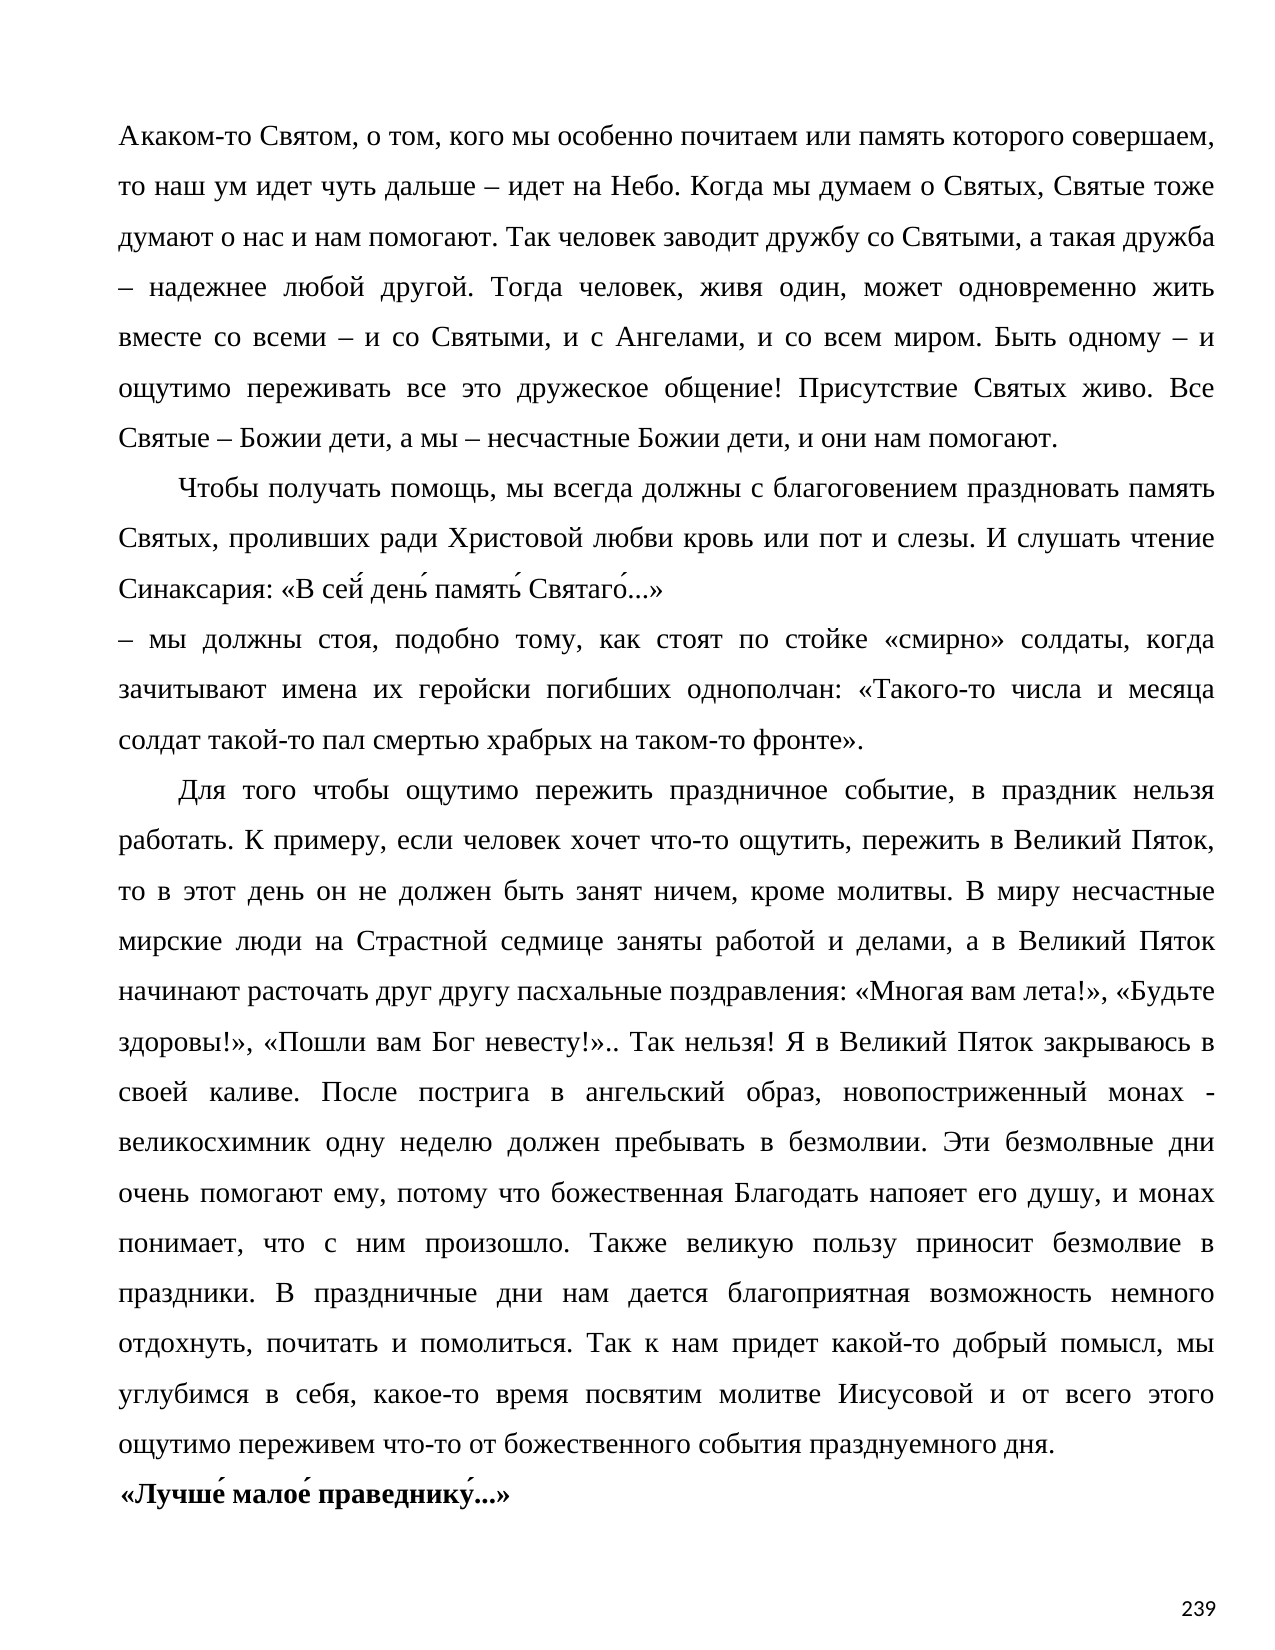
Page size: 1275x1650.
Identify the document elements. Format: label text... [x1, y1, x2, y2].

text «Лучше́ малое́ праведнику́...» [120, 1477, 1216, 1510]
text Для того чтобы ощутимо пережить праздничное событие, в праздник нельзя работать. К примеру, если человек хочет что-то ощутить, пережить в Великий Пяток, то в этот день он не должен быть занят ничем, кроме молитвы. В миру несчастные мирские люди на Страстной седмице заняты работой и делами, а в Великий Пяток начинают расточать друг другу пасхальные поздравления: «Многая вам лета!», «Будьте здоровы!», «Пошли вам Бог невесту!».. Так нельзя! Я в Великий Пяток закрываюсь в своей каливе. После пострига в ангельский образ, новопостриженный монах - великосхимник одну неделю должен пребывать в безмолвии. Эти безмолвные дни очень помогают ему, потому что божественная Благодать напояет его душу, и монах понимает, что с ним произошло. Также великую пользу приносит безмолвие в праздники. В праздничные дни нам дается благоприятная возможность немного отдохнуть, почитать и помолиться. Так к нам придет какой-то добрый помысл, мы углубимся в себя, какое-то время посвятим молитве Иисусовой и от всего этого ощутимо переживем что-то от божественного события празднуемного дня. [118, 772, 1216, 1460]
text Чтобы получать помощь, мы всегда должны с благоговением праздновать память Святых, проливших ради Христовой любви кровь или пот и слезы. И слушать чтение Синаксария: «В сей́ день́ память́ Святаго́...» [118, 470, 1216, 604]
text – мы должны стоя, подобно тому, как стоят по стойке «смирно» солдаты, когда зачитывают имена их геройски погибших однополчан: «Такого-то числа и месяца солдат такой-то пал смертью храбрых на таком-то фронте». [118, 621, 1216, 755]
list каком-то Святом, о том, кого мы особенно почитаем или память которого совершаем, то наш ум идет чуть дальше – идет на Небо. Когда мы думаем о Святых, Святые тоже думают о нас и нам помогают. Так человек заводит дружбу со Святыми, а такая дружба – надежнее любой другой. Тогда человек, живя один, может одновременно жить вместе со всеми – и со Святыми, и с Ангелами, и со всем миром. Быть одному – и ощутимо переживать все это дружеское общение! Присутствие Святых живо. Все Святые – Божии дети, а мы – несчастные Божии дети, и они нам помогают. [118, 118, 1216, 453]
